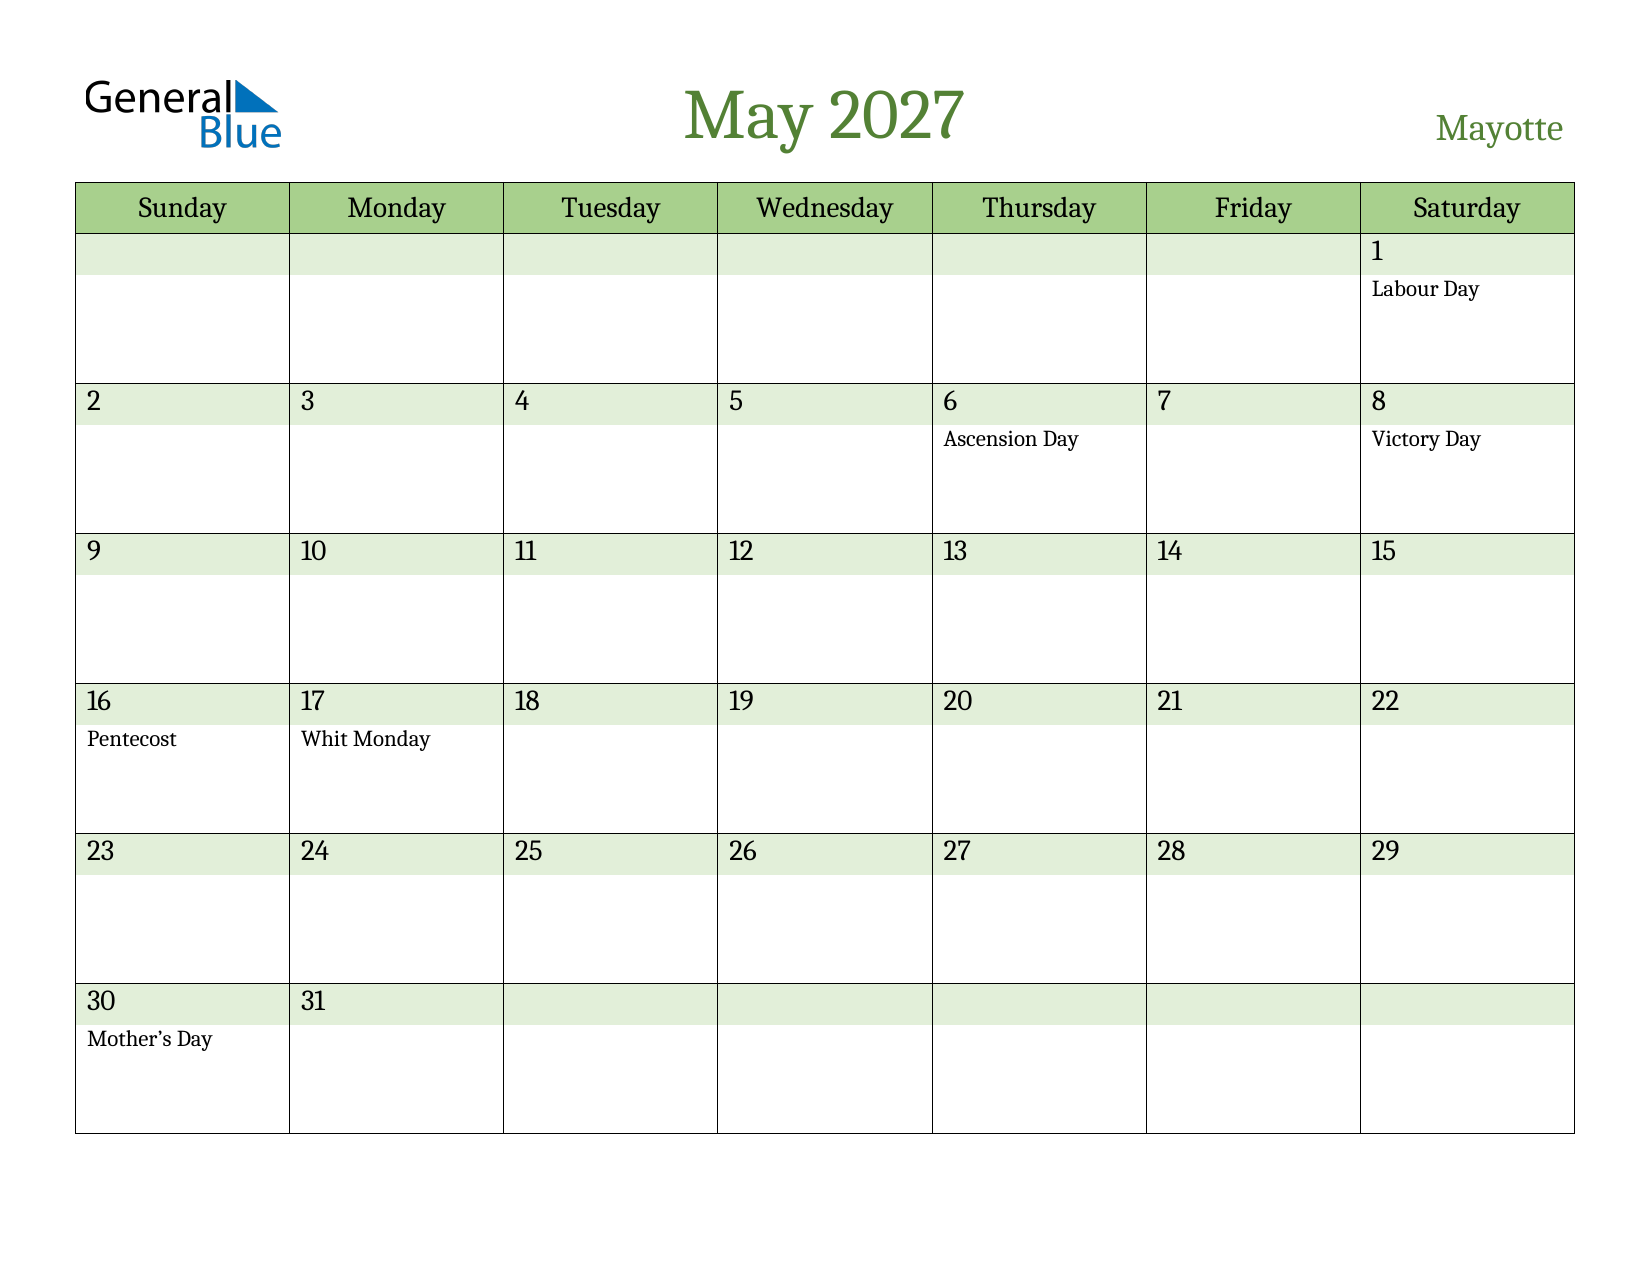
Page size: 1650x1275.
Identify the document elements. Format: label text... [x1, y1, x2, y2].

table_cell [290, 234, 503, 275]
table_cell [504, 575, 717, 683]
table_cell 26 [718, 834, 932, 875]
table_cell [504, 725, 717, 833]
table_cell 9 [76, 534, 289, 575]
table_cell [76, 234, 289, 275]
table_cell 17 [290, 684, 503, 725]
table_cell [1147, 275, 1360, 383]
table_cell 12 [718, 534, 932, 575]
table_cell 11 [504, 534, 717, 575]
table_cell [290, 875, 503, 983]
table_cell Friday [1147, 183, 1360, 233]
table_header May 2027 [504, 75, 1146, 182]
table_cell Victory Day [1361, 425, 1574, 533]
table_cell Pentecost [76, 725, 289, 833]
table_cell [933, 234, 1146, 275]
table_cell 19 [718, 684, 932, 725]
table_cell 22 [1361, 684, 1574, 725]
table_header Mayotte [1146, 75, 1574, 182]
table_cell Saturday [1361, 183, 1574, 233]
picture [86, 80, 281, 148]
table_cell 24 [290, 834, 503, 875]
table_cell [1147, 875, 1360, 983]
table_cell Labour Day [1361, 275, 1574, 383]
table_cell 18 [504, 684, 717, 725]
table_cell [76, 575, 289, 683]
table_cell [933, 575, 1146, 683]
table_cell 10 [290, 534, 503, 575]
table_cell [718, 575, 932, 683]
table_cell 2 [76, 384, 289, 425]
table_cell 5 [718, 384, 932, 425]
table_cell [1147, 725, 1360, 833]
table_cell Ascension Day [933, 425, 1146, 533]
table_cell Thursday [933, 183, 1146, 233]
table_cell [1361, 875, 1574, 983]
table_cell [76, 425, 289, 533]
table_cell [504, 1025, 717, 1133]
table_cell [1147, 984, 1360, 1025]
table_cell [718, 234, 932, 275]
table_cell [504, 984, 717, 1025]
table_cell [933, 725, 1146, 833]
table_cell [718, 725, 932, 833]
table_cell [290, 575, 503, 683]
table_cell [504, 234, 717, 275]
table_cell [718, 1025, 932, 1133]
table_cell 8 [1361, 384, 1574, 425]
table_cell [718, 275, 932, 383]
table_cell [504, 425, 717, 533]
table_cell Monday [290, 183, 503, 233]
table_cell [290, 1025, 503, 1133]
table_cell [718, 875, 932, 983]
table_cell [718, 984, 932, 1025]
table_cell [76, 875, 289, 983]
table_cell 6 [933, 384, 1146, 425]
table_cell 23 [76, 834, 289, 875]
table_cell [504, 275, 717, 383]
table_cell 7 [1147, 384, 1360, 425]
table_cell [290, 275, 503, 383]
table_cell 16 [76, 684, 289, 725]
table_cell 15 [1361, 534, 1574, 575]
table_cell 30 [76, 984, 289, 1025]
table_cell 27 [933, 834, 1146, 875]
table_cell Whit Monday [290, 725, 503, 833]
table_cell [76, 275, 289, 383]
table_cell [718, 425, 932, 533]
table_cell Sunday [76, 183, 289, 233]
table_cell 31 [290, 984, 503, 1025]
table_cell [1361, 725, 1574, 833]
table_cell [933, 1025, 1146, 1133]
table_cell [1147, 575, 1360, 683]
table_cell 25 [504, 834, 717, 875]
table_cell 1 [1361, 234, 1574, 275]
table_cell Mother’s Day [76, 1025, 289, 1133]
table_cell [1361, 1025, 1574, 1133]
table_cell [933, 275, 1146, 383]
table_cell Tuesday [504, 183, 717, 233]
table_cell 29 [1361, 834, 1574, 875]
table_cell 14 [1147, 534, 1360, 575]
table_cell 3 [290, 384, 503, 425]
table_cell [933, 875, 1146, 983]
table_cell [1147, 1025, 1360, 1133]
table_cell [1147, 234, 1360, 275]
table_cell 21 [1147, 684, 1360, 725]
table_cell 13 [933, 534, 1146, 575]
table_cell [504, 875, 717, 983]
table_cell [1361, 984, 1574, 1025]
table_cell [1361, 575, 1574, 683]
table_cell 4 [504, 384, 717, 425]
table_cell [1147, 425, 1360, 533]
table_cell 20 [933, 684, 1146, 725]
table_cell 28 [1147, 834, 1360, 875]
table_cell [933, 984, 1146, 1025]
table_header [76, 75, 503, 182]
table_cell Wednesday [718, 183, 932, 233]
table_cell [290, 425, 503, 533]
